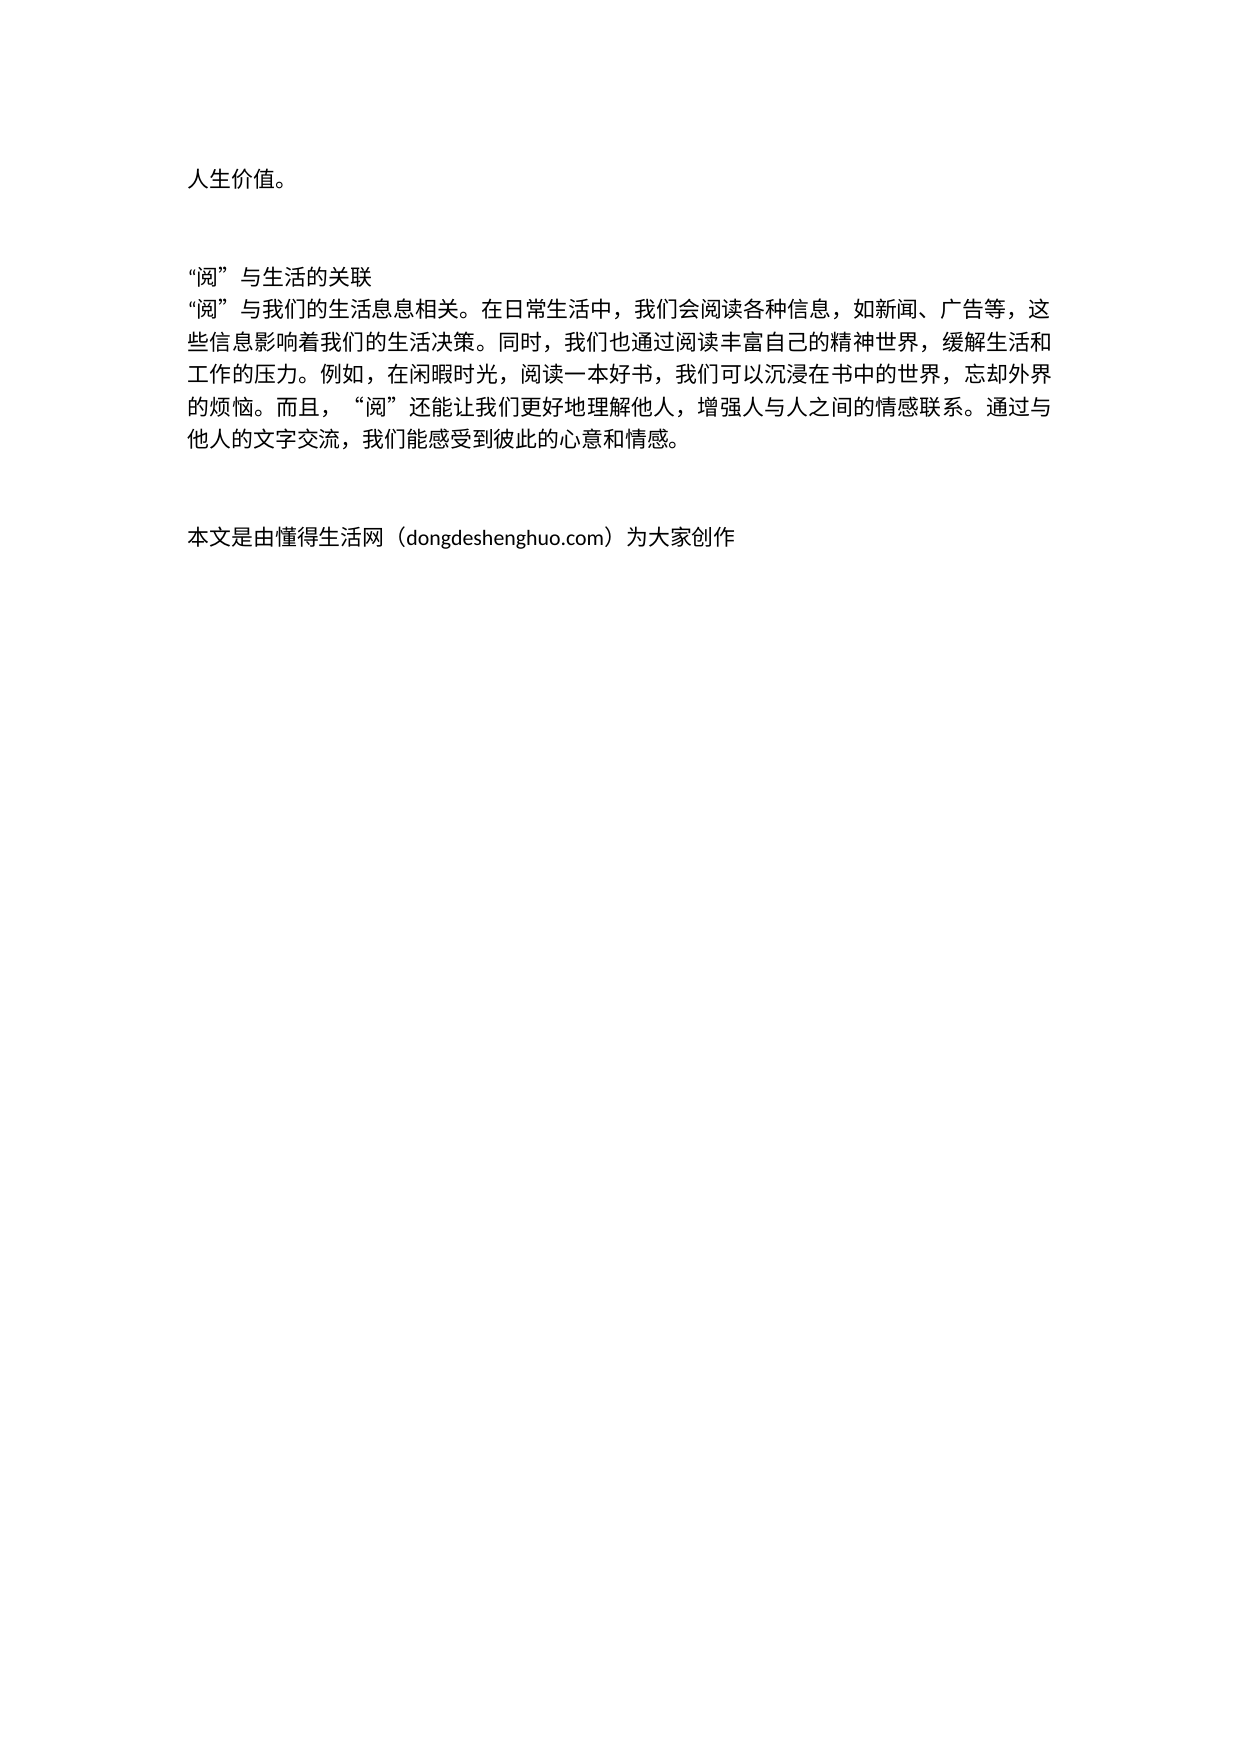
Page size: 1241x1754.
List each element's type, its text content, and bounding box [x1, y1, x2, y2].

text 本文是由懂得生活网（dongdeshenghuo.com）为大家创作 [187, 519, 1053, 552]
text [187, 162, 1053, 194]
text “阅”与生活的关联 [187, 259, 1053, 292]
text “阅”与我们的生活息息相关。在日常生活中，我们会阅读各种信息，如新闻、广告等，这些信息影响着我们的生活决策。同时，我们也通过阅读丰富自己的精神世界，缓解生活和工作的压力。例如，在闲暇时光，阅读一本好书，我们可以沉浸在书中的世界，忘却外界的烦恼。而且，“阅”还能让我们更好地理解他人，增强人与人之间的情感联系。通过与他人的文字交流，我们能感受到彼此的心意和情感。 [187, 292, 1053, 454]
